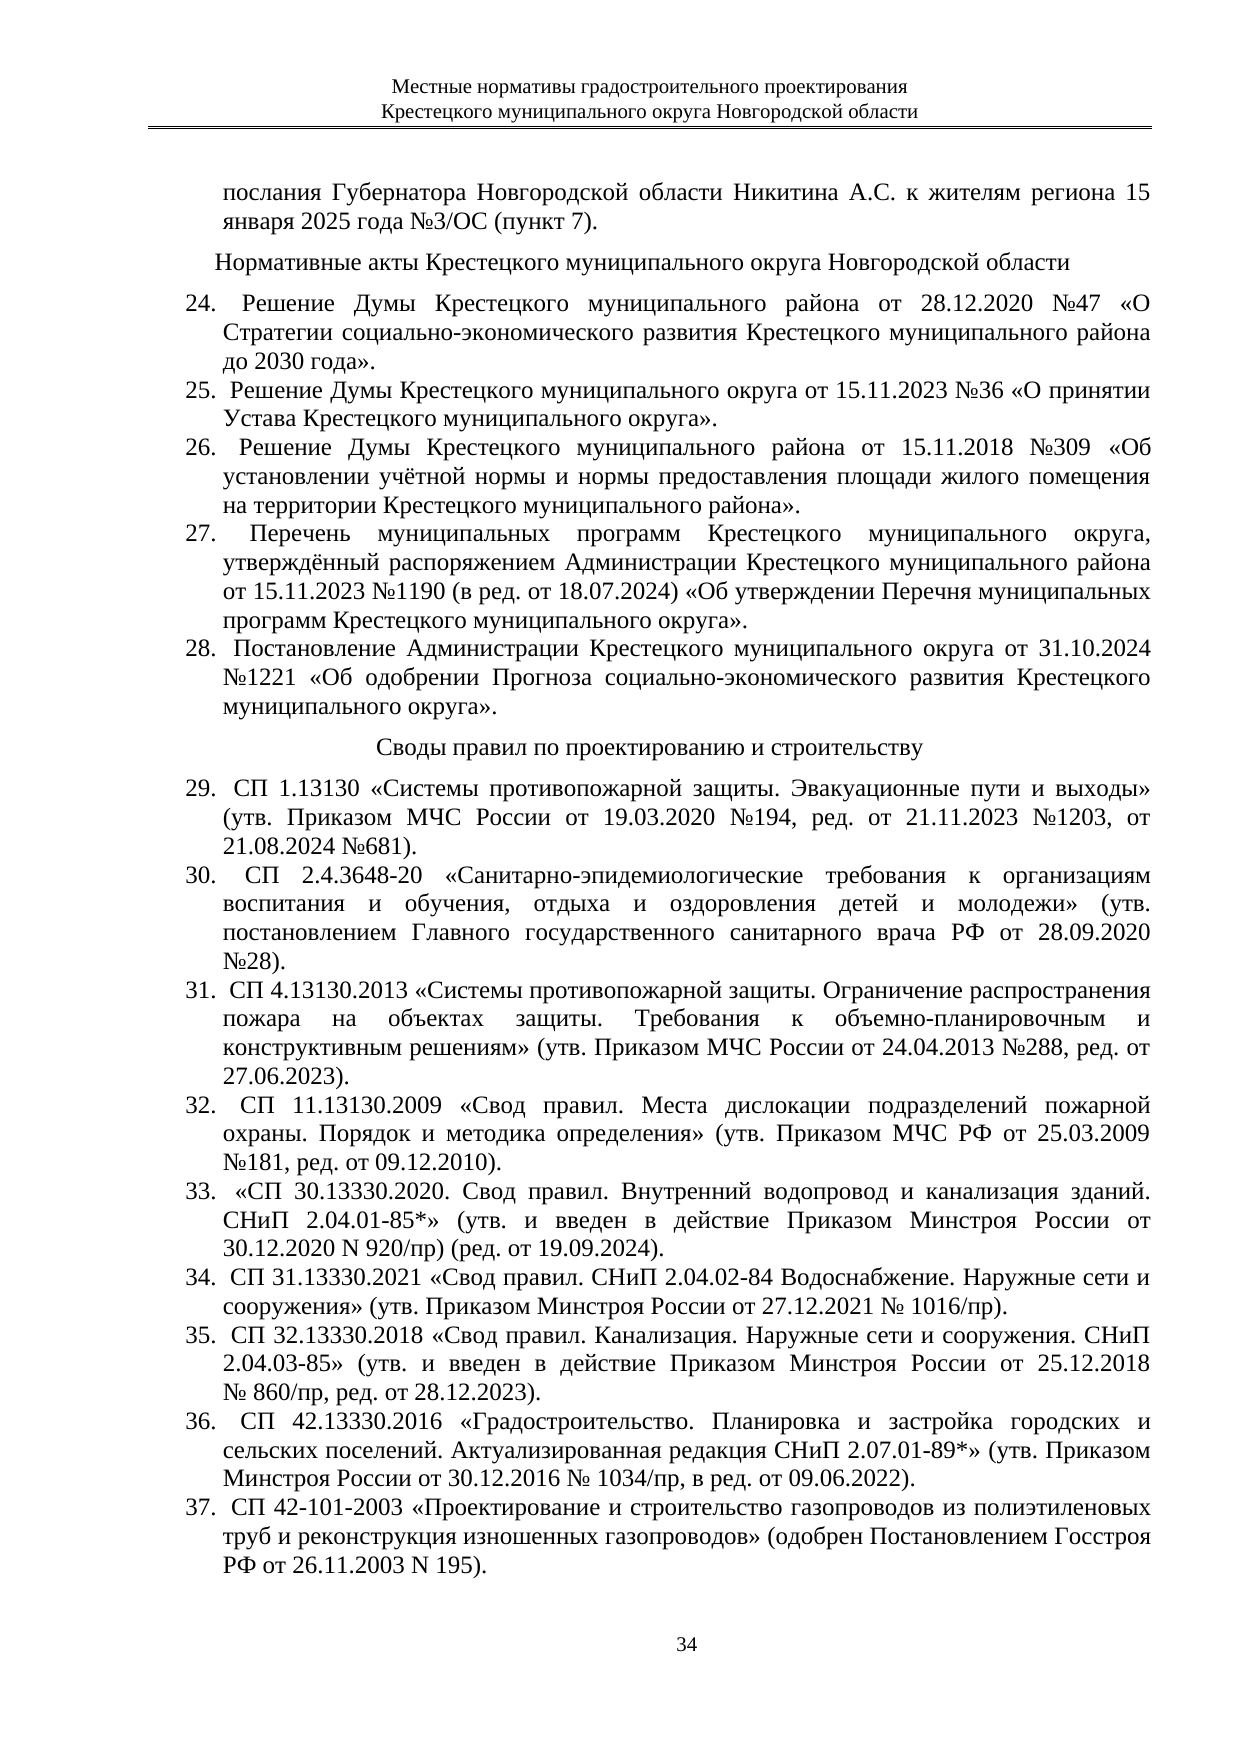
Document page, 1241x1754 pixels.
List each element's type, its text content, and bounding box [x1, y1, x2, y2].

list СП 4.13130.2013 «Системы противопожарной защиты. Ограничение распространения пожара на объектах защиты. Требования к объемно-планировочным и конструктивным решениям» (утв. Приказом МЧС России от 24.04.2013 №288, ред. от 27.06.2023). [185, 975, 1152, 1090]
subtitle Своды правил по проектированию и строительству [148, 732, 1152, 761]
list СП 11.13130.2009 «Свод правил. Места дислокации подразделений пожарной охраны. Порядок и методика определения» (утв. Приказом МЧС РФ от 25.03.2009 №181, ред. от 09.12.2010). [185, 1090, 1152, 1176]
list СП 42.13330.2016 «Градостроительство. Планировка и застройка городских и сельских поселений. Актуализированная редакция СНиП 2.07.01-89*» (утв. Приказом Минстроя России от 30.12.2016 № 1034/пр, в ред. от 09.06.2022). [185, 1406, 1152, 1492]
list СП 42-101-2003 «Проектирование и строительство газопроводов из полиэтиленовых труб и реконструкция изношенных газопроводов» (одобрен Постановлением Госстроя РФ от 26.11.2003 N 195). [185, 1492, 1152, 1578]
list СП 1.13130 «Системы противопожарной защиты. Эвакуационные пути и выходы» (утв. Приказом МЧС России от 19.03.2020 №194, ред. от 21.11.2023 №1203, от 21.08.2024 №681). [185, 773, 1152, 860]
list Перечень муниципальных программ Крестецкого муниципального округа, утверждённый распоряжением Администрации Крестецкого муниципального района от 15.11.2023 №1190 (в ред. от 18.07.2024) «Об утверждении Перечня муниципальных программ Крестецкого муниципального округа». [185, 518, 1152, 633]
list СП 2.4.3648-20 «Санитарно-эпидемиологические требования к организациям воспитания и обучения, отдыха и оздоровления детей и молодежи» (утв. постановлением Главного государственного санитарного врача РФ от 28.09.2020 №28). [185, 860, 1152, 975]
list СП 32.13330.2018 «Свод правил. Канализация. Наружные сети и сооружения. СНиП 2.04.03-85» (утв. и введен в действие Приказом Минстроя России от 25.12.2018 № 860/пр, ред. от 28.12.2023). [185, 1320, 1152, 1406]
list Постановление Администрации Крестецкого муниципального округа от 31.10.2024 №1221 «Об одобрении Прогноза социально-экономического развития Крестецкого муниципального округа». [185, 633, 1152, 720]
subtitle Нормативные акты Крестецкого муниципального округа Новгородской области [207, 247, 1078, 276]
list «СП 30.13330.2020. Свод правил. Внутренний водопровод и канализация зданий. СНиП 2.04.01-85*» (утв. и введен в действие Приказом Минстроя России от 30.12.2020 N 920/пр) (ред. от 19.09.2024). [185, 1176, 1152, 1262]
list Решение Думы Крестецкого муниципального района от 15.11.2018 №309 «Об установлении учётной нормы и нормы предоставления площади жилого помещения на территории Крестецкого муниципального района». [185, 432, 1152, 518]
list СП 31.13330.2021 «Свод правил. СНиП 2.04.02-84 Водоснабжение. Наружные сети и сооружения» (утв. Приказом Минстроя России от 27.12.2021 № 1016/пр). [185, 1262, 1152, 1320]
list Решение Думы Крестецкого муниципального округа от 15.11.2023 №36 «О принятии Устава Крестецкого муниципального округа». [185, 375, 1152, 432]
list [185, 177, 1152, 235]
list Решение Думы Крестецкого муниципального района от 28.12.2020 №47 «О Стратегии социально-экономического развития Крестецкого муниципального района до 2030 года». [185, 288, 1152, 375]
